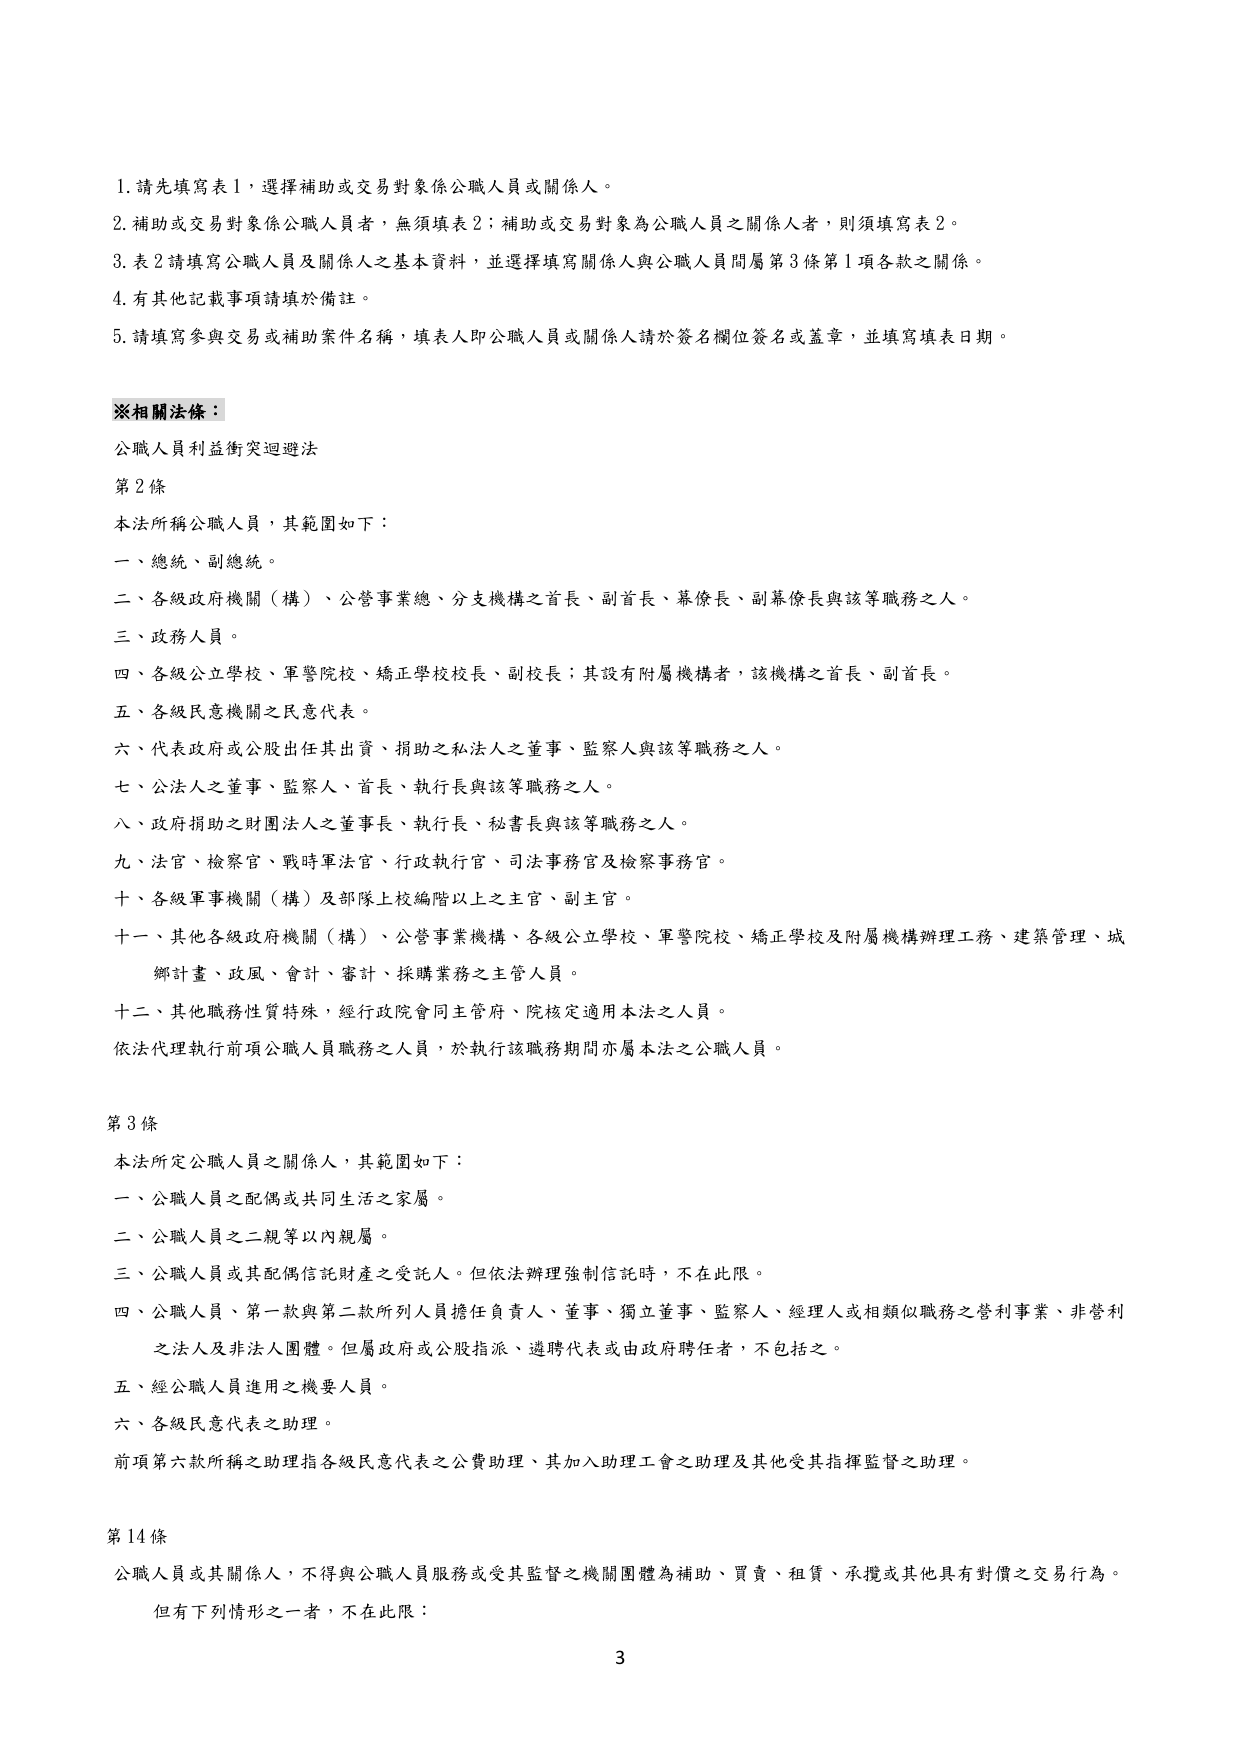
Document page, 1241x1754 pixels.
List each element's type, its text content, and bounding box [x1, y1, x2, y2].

text 第2條 [112, 466, 1128, 503]
text 四、各級公立學校、軍警院校、矯正學校校長、副校長；其設有附屬機構者，該機構之首長、副首長。 [112, 653, 1128, 691]
text 5.請填寫參與交易或補助案件名稱，填表人即公職人員或關係人請於簽名欄位簽名或蓋章，並填寫填表日期。 [112, 316, 1222, 353]
text 公職人員利益衝突迴避法 [112, 428, 1128, 466]
text 4.有其他記載事項請填於備註。 [112, 278, 1222, 316]
text 八、政府捐助之財團法人之董事長、執行長、秘書長與該等職務之人。 [112, 803, 1128, 841]
text 第14條 [38, 1516, 1222, 1553]
text 十、各級軍事機關（構）及部隊上校編階以上之主官、副主官。 [112, 878, 1128, 916]
text 本法所定公職人員之關係人，其範圍如下： [112, 1141, 1128, 1178]
text 三、公職人員或其配偶信託財產之受託人。但依法辦理強制信託時，不在此限。 [112, 1253, 1128, 1291]
text 九、法官、檢察官、戰時軍法官、行政執行官、司法事務官及檢察事務官。 [112, 841, 1128, 878]
text 五、經公職人員進用之機要人員。 [112, 1366, 1128, 1403]
text 前項第六款所稱之助理指各級民意代表之公費助理、其加入助理工會之助理及其他受其指揮監督之助理。 [112, 1441, 1128, 1478]
text 一、總統、副總統。 [112, 541, 1128, 578]
text 3.表2請填寫公職人員及關係人之基本資料，並選擇填寫關係人與公職人員間屬第3條第1項各款之關係。 [112, 241, 1222, 278]
text 六、代表政府或公股出任其出資、捐助之私法人之董事、監察人與該等職務之人。 [112, 728, 1128, 766]
text 十二、其他職務性質特殊，經行政院會同主管府、院核定適用本法之人員。 [112, 991, 1128, 1028]
text 公職人員或其關係人，不得與公職人員服務或受其監督之機關團體為補助、買賣、租賃、承攬或其他具有對價之交易行為。但有下列情形之一者，不在此限： [112, 1553, 1128, 1628]
text 2.補助或交易對象係公職人員者，無須填表2；補助或交易對象為公職人員之關係人者，則須填寫表2。 [112, 203, 1222, 241]
text 五、各級民意機關之民意代表。 [112, 691, 1128, 728]
text ※相關法條： [52, 391, 1222, 428]
text 第3條 [38, 1103, 1222, 1141]
text 一、公職人員之配偶或共同生活之家屬。 [112, 1178, 1128, 1216]
text 四、公職人員、第一款與第二款所列人員擔任負責人、董事、獨立董事、監察人、經理人或相類似職務之營利事業、非營利之法人及非法人團體。但屬政府或公股指派、遴聘代表或由政府聘任者，不包括之。 [112, 1291, 1128, 1366]
text 十一、其他各級政府機關（構）、公營事業機構、各級公立學校、軍警院校、矯正學校及附屬機構辦理工務、建築管理、城鄉計畫、政風、會計、審計、採購業務之主管人員。 [112, 916, 1128, 991]
text 1.請先填寫表1，選擇補助或交易對象係公職人員或關係人。 [52, 166, 1222, 203]
text 七、公法人之董事、監察人、首長、執行長與該等職務之人。 [112, 766, 1128, 803]
text 本法所稱公職人員，其範圍如下： [112, 503, 1128, 541]
text 六、各級民意代表之助理。 [112, 1403, 1128, 1441]
text 二、公職人員之二親等以內親屬。 [112, 1216, 1128, 1253]
text 依法代理執行前項公職人員職務之人員，於執行該職務期間亦屬本法之公職人員。 [112, 1028, 1128, 1066]
text 二、各級政府機關（構）、公營事業總、分支機構之首長、副首長、幕僚長、副幕僚長與該等職務之人。 [112, 578, 1128, 616]
text 三、政務人員。 [112, 616, 1128, 653]
